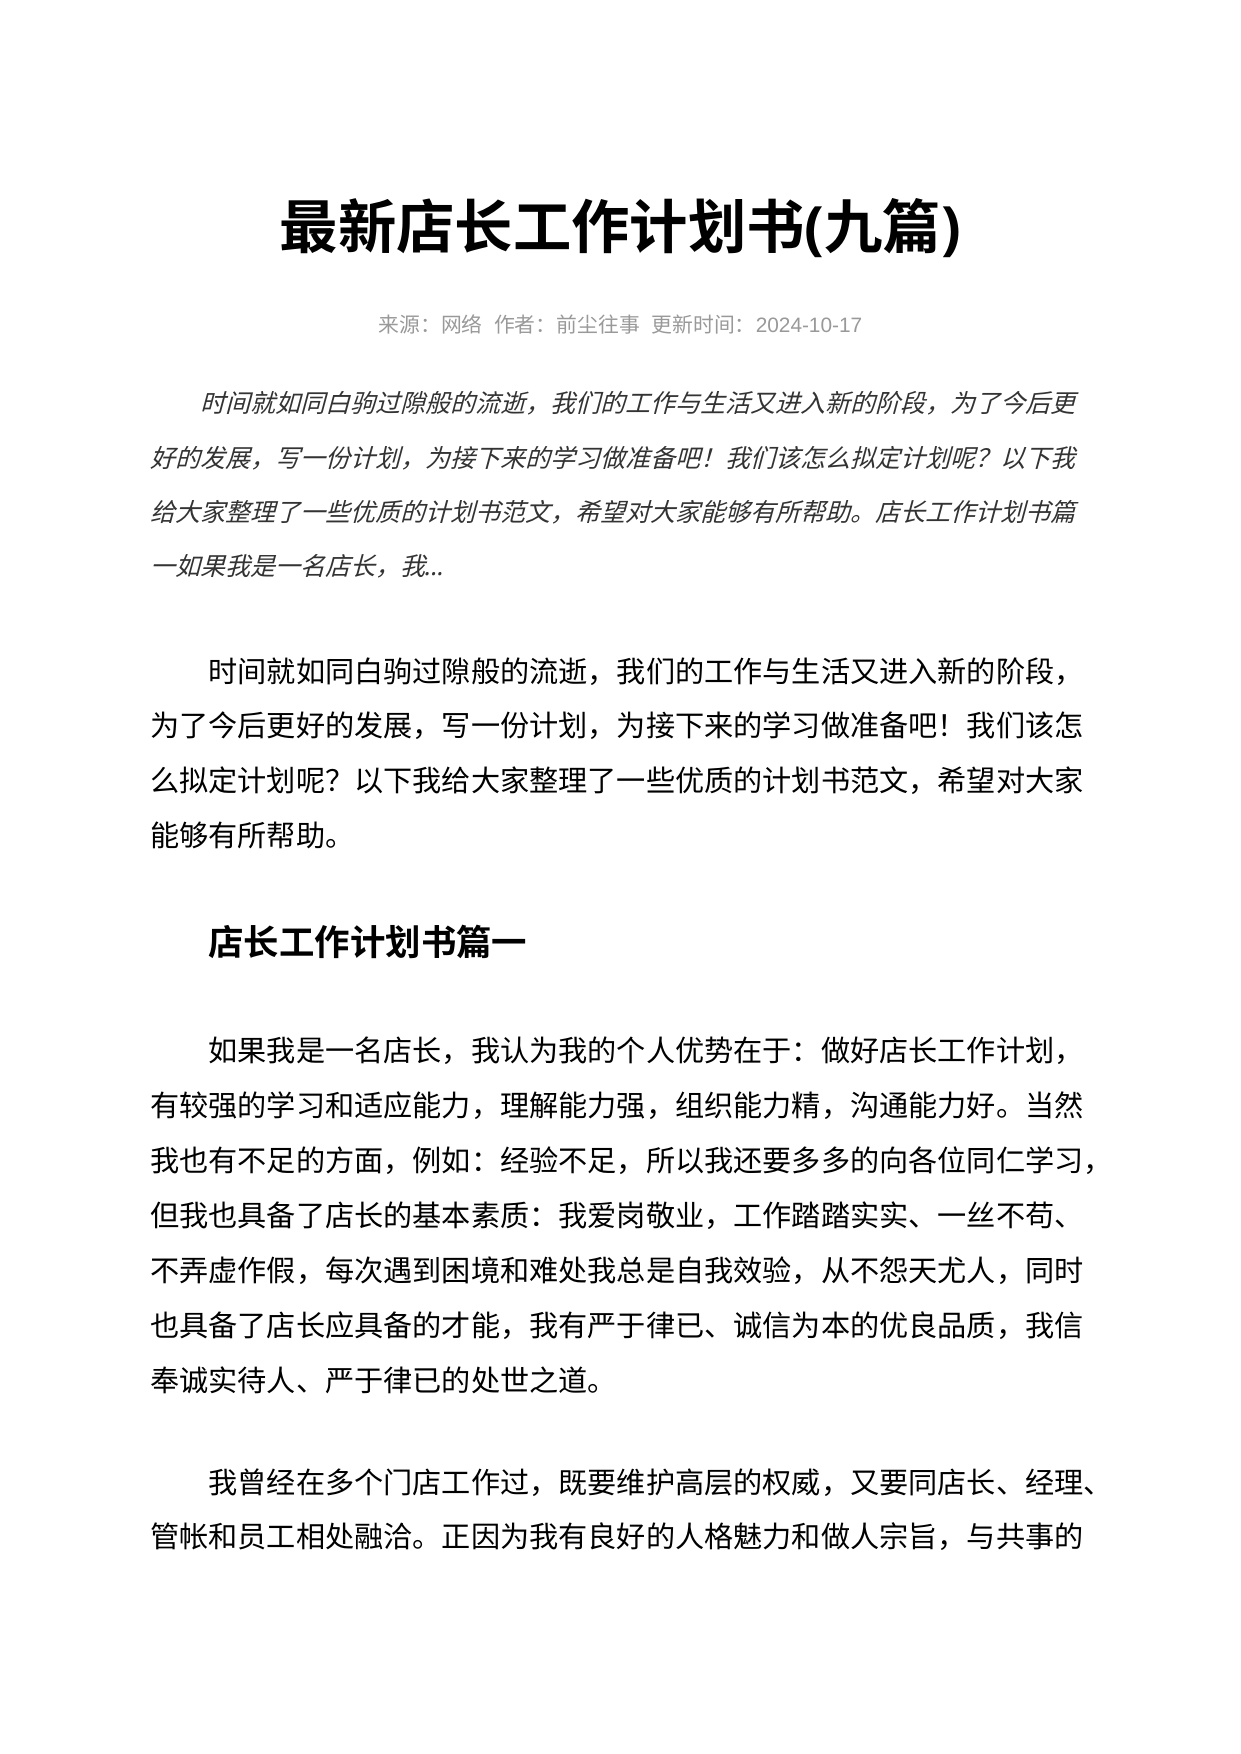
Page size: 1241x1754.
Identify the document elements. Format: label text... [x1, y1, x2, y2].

text 时间就如同白驹过隙般的流逝，我们的工作与生活又进入新的阶段，为了今后更好的发展，写一份计划，为接下来的学习做准备吧！我们该怎么拟定计划呢？以下我给大家整理了一些优质的计划书范文，希望对大家能够有所帮助。店长工作计划书篇一如果我是一名店长，我... [150, 384, 1090, 583]
subtitle 最新店长工作计划书(九篇) [150, 181, 1090, 266]
text 时间就如同白驹过隙般的流逝，我们的工作与生活又进入新的阶段，为了今后更好的发展，写一份计划，为接下来的学习做准备吧！我们该怎么拟定计划呢？以下我给大家整理了一些优质的计划书范文，希望对大家能够有所帮助。 [150, 648, 1090, 855]
text 店长工作计划书篇一 [150, 914, 1090, 966]
text 如果我是一名店长，我认为我的个人优势在于：做好店长工作计划，有较强的学习和适应能力，理解能力强，组织能力精，沟通能力好。当然我也有不足的方面，例如：经验不足，所以我还要多多的向各位同仁学习，但我也具备了店长的基本素质：我爱岗敬业，工作踏踏实实、一丝不苟、不弄虚作假，每次遇到困境和难处我总是自我效验，从不怨天尤人，同时也具备了店长应具备的才能，我有严于律已、诚信为本的优良品质，我信奉诚实待人、严于律已的处世之道。 [150, 1028, 1090, 1400]
text 来源：网络 作者：前尘往事 更新时间：2024-10-17 [150, 313, 1090, 337]
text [150, 1459, 1090, 1556]
